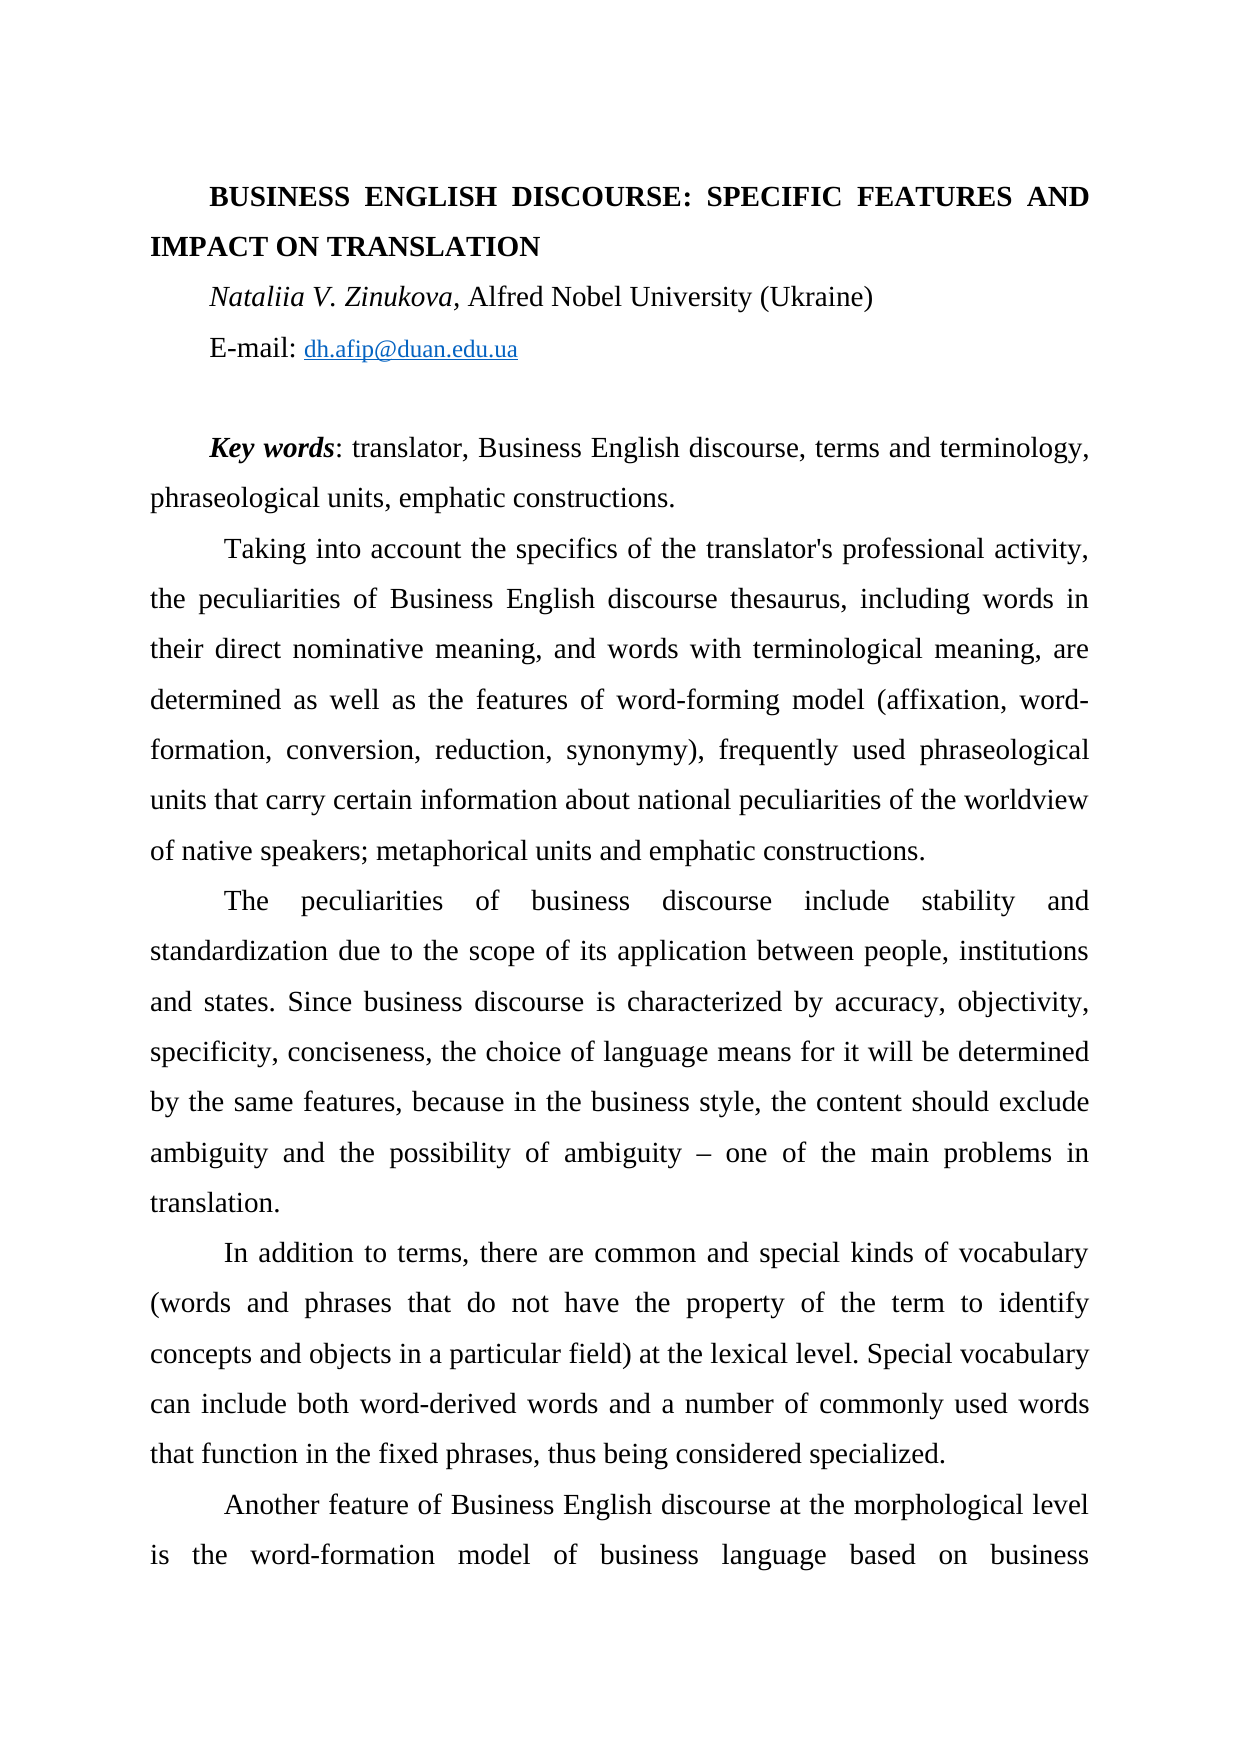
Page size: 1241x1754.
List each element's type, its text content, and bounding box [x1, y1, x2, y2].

text Nataliia V. Zinukova, Alfred Nobel University (Ukraine) [150, 279, 1090, 313]
text Taking into account the specifics of the translator's professional activity, the peculiarities of Business English discourse thesaurus, including words in their direct nominative meaning, and words with terminological meaning, are determined as well as the features of word-forming model (affixation, word-formation, conversion, reduction, synonymy), frequently used phraseological units that carry certain information about national peculiarities of the worldview of native speakers; metaphorical units and emphatic constructions. [150, 531, 1090, 866]
text The peculiarities of business discourse include stability and standardization due to the scope of its application between people, institutions and states. Since business discourse is characterized by accuracy, objectivity, specificity, conciseness, the choice of language means for it will be determined by the same features, because in the business style, the content should exclude ambiguity and the possibility of ambiguity – one of the main problems in translation. [150, 883, 1090, 1218]
text E-mail: dh.afip@duan.edu.ua [150, 330, 1090, 363]
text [150, 1487, 1090, 1571]
text Key words: translator, Business English discourse, terms and terminology, phraseological units, emphatic constructions. [150, 430, 1090, 514]
text BUSINESS ENGLISH DISCOURSE: SPECIFIC FEATURES AND IMPACT ON TRANSLATION [150, 179, 1090, 263]
text In addition to terms, there are common and special kinds of vocabulary (words and phrases that do not have the property of the term to identify concepts and objects in a particular field) at the lexical level. Special vocabulary can include both word-derived words and a number of commonly used words that function in the fixed phrases, thus being considered specialized. [150, 1235, 1090, 1470]
